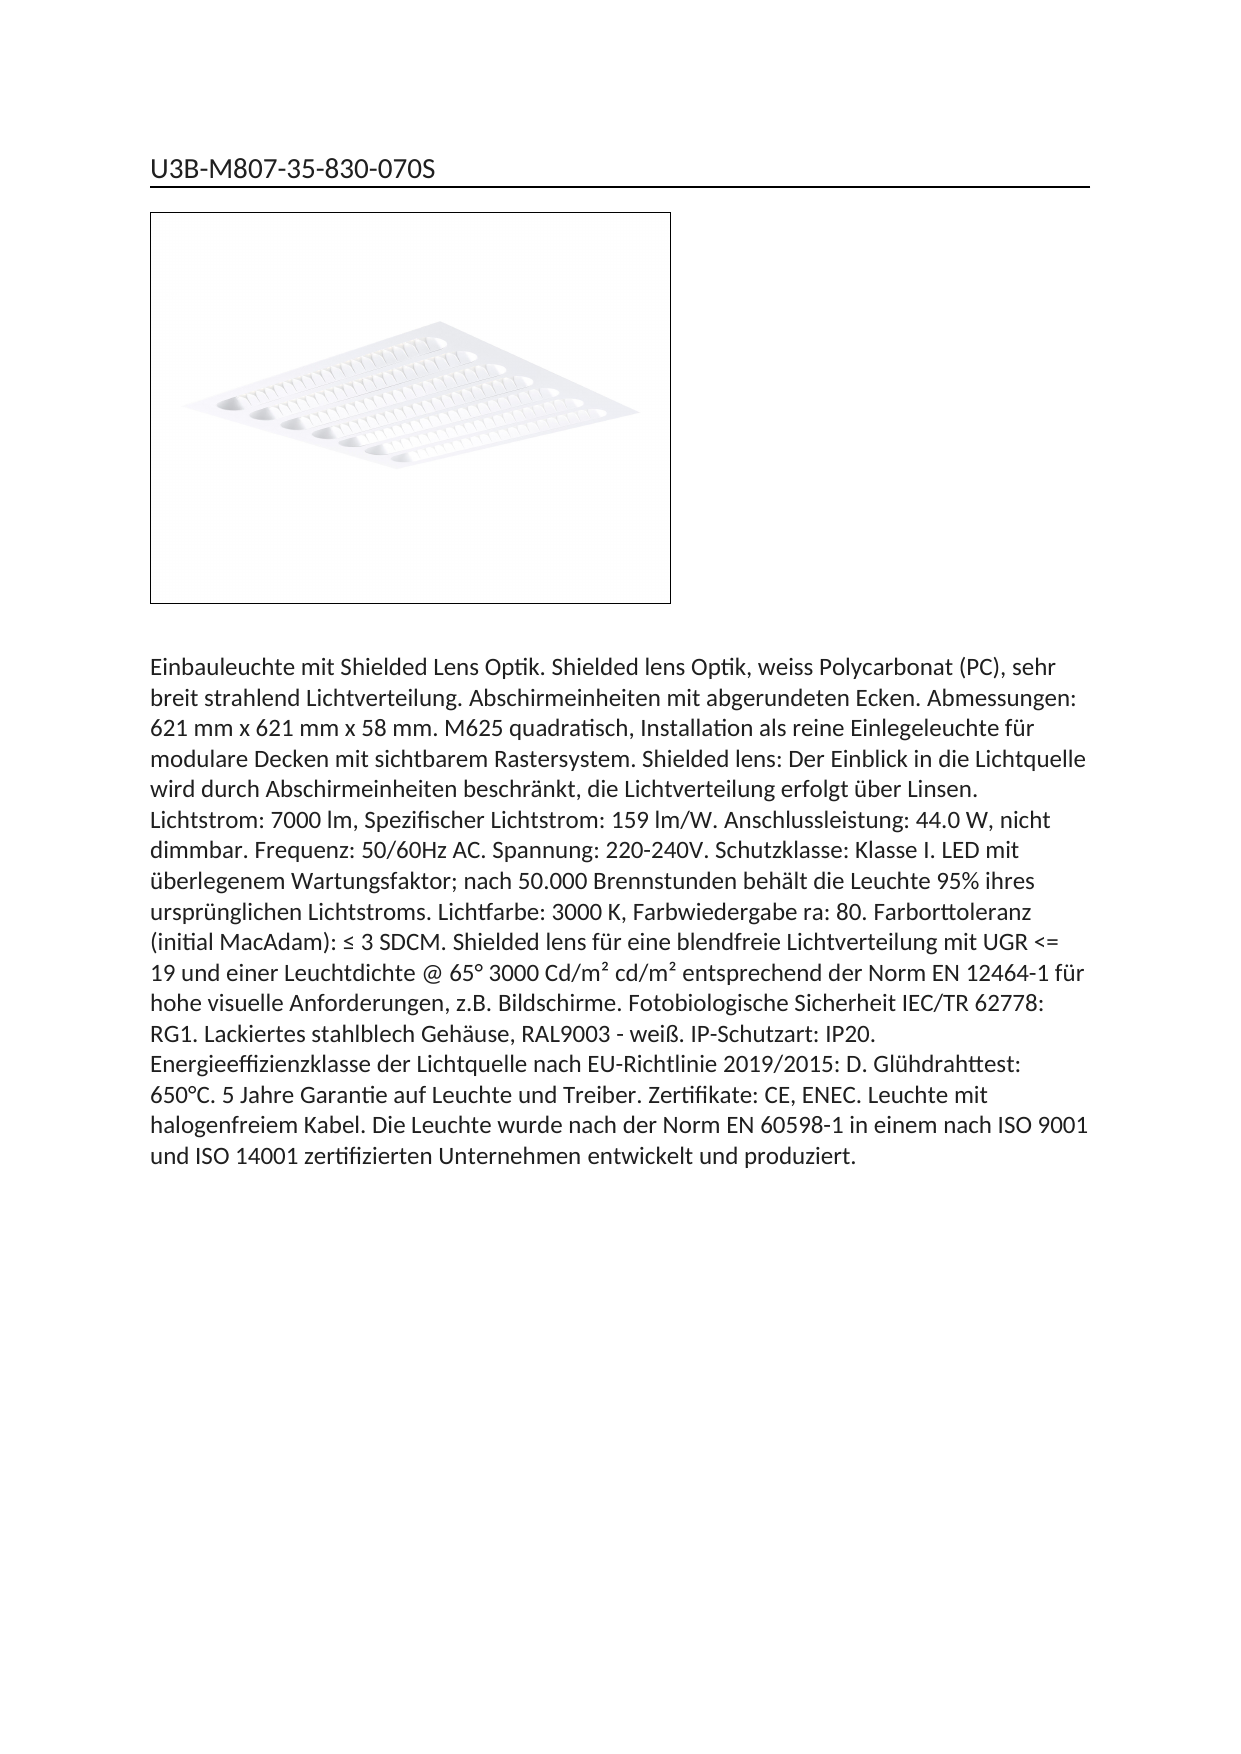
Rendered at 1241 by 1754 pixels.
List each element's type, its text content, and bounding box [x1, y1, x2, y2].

picture [151, 213, 670, 603]
text U3B-M807-35-830-070S [150, 150, 1090, 186]
text Einbauleuchte mit Shielded Lens Optik. Shielded lens Optik, weiss Polycarbonat (PC), sehr breit strahlend Lichtverteilung. Abschirmeinheiten mit abgerundeten Ecken. Abmessungen: 621 mm x 621 mm x 58 mm. M625 quadratisch, Installation als reine Einlegeleuchte für modulare Decken mit sichtbarem Rastersystem. Shielded lens: Der Einblick in die Lichtquelle wird durch Abschirmeinheiten beschränkt, die Lichtverteilung erfolgt über Linsen. Lichtstrom: 7000 lm, Spezifischer Lichtstrom: 159 lm/W. Anschlussleistung: 44.0 W, nicht dimmbar. Frequenz: 50/60Hz AC. Spannung: 220-240V. Schutzklasse: Klasse I. LED mit überlegenem Wartungsfaktor; nach 50.000 Brennstunden behält die Leuchte 95% ihres ursprünglichen Lichtstroms. Lichtfarbe: 3000 K, Farbwiedergabe ra: 80. Farborttoleranz (initial MacAdam): ≤ 3 SDCM. Shielded lens für eine blendfreie Lichtverteilung mit UGR <= 19 und einer Leuchtdichte @ 65° 3000 Cd/m² cd/m² entsprechend der Norm EN 12464-1 für hohe visuelle Anforderungen, z.B. Bildschirme. Fotobiologische Sicherheit IEC/TR 62778: RG1. Lackiertes stahlblech Gehäuse, RAL9003 - weiß. IP-Schutzart: IP20. Energieeffizienzklasse der Lichtquelle nach EU-Richtlinie 2019/2015: D. Glühdrahttest: 650°C. 5 Jahre Garantie auf Leuchte und Treiber. Zertifikate: CE, ENEC. Leuchte mit halogenfreiem Kabel. Die Leuchte wurde nach der Norm EN 60598-1 in einem nach ISO 9001 und ISO 14001 zertifizierten Unternehmen entwickelt und produziert. [150, 651, 1090, 1170]
